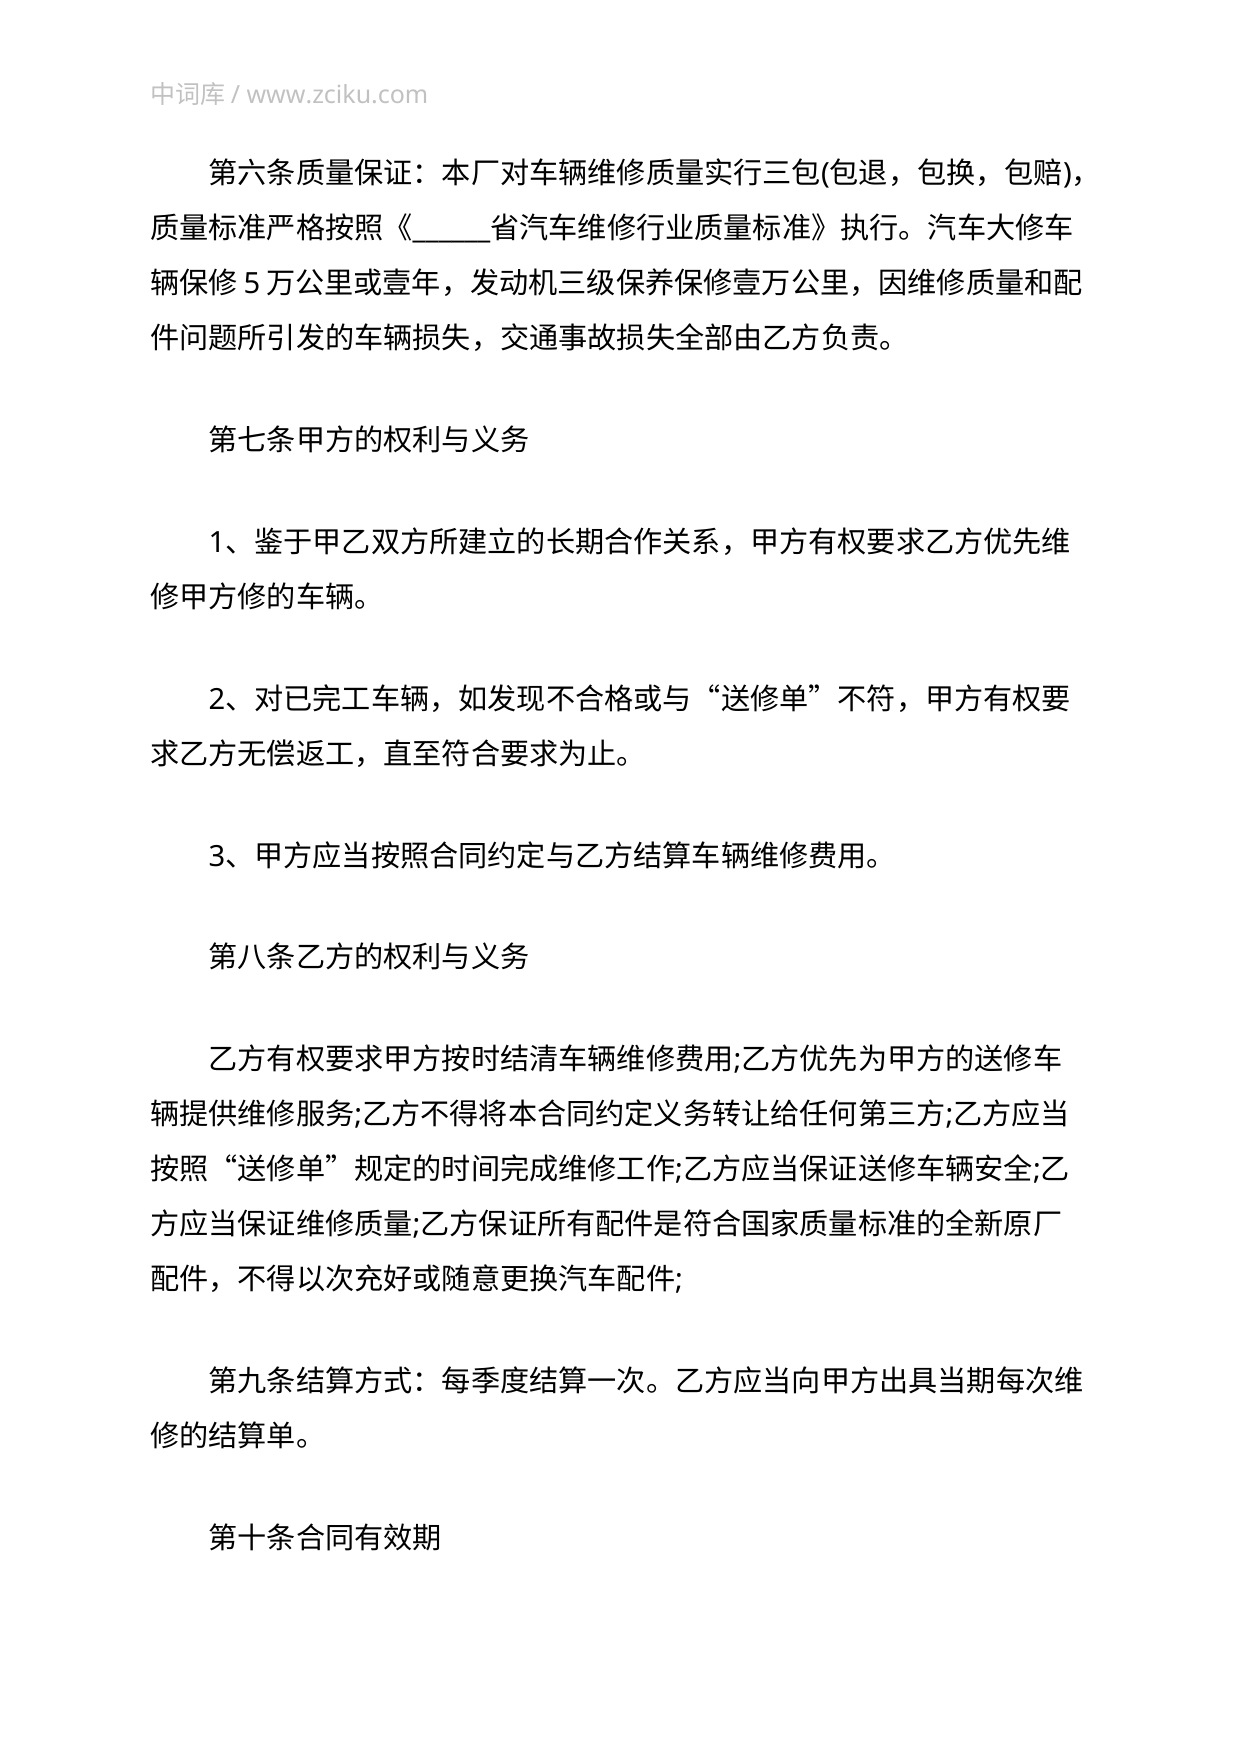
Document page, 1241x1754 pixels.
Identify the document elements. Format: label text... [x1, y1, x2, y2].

text 2、对已完工车辆，如发现不合格或与“送修单”不符，甲方有权要求乙方无偿返工，直至符合要求为止。 [150, 675, 1090, 773]
text 第十条合同有效期 [150, 1514, 1090, 1557]
text 第八条乙方的权利与义务 [150, 934, 1090, 976]
text 3、甲方应当按照合同约定与乙方结算车辆维修费用。 [150, 832, 1090, 874]
text 第七条甲方的权利与义务 [150, 417, 1090, 459]
text 第九条结算方式：每季度结算一次。乙方应当向甲方出具当期每次维修的结算单。 [150, 1358, 1090, 1455]
text 第六条质量保证：本厂对车辆维修质量实行三包(包退，包换，包赔)，质量标准严格按照《______省汽车维修行业质量标准》执行。汽车大修车辆保修5万公里或壹年，发动机三级保养保修壹万公里，因维修质量和配件问题所引发的车辆损失，交通事故损失全部由乙方负责。 [150, 150, 1090, 357]
text 乙方有权要求甲方按时结清车辆维修费用;乙方优先为甲方的送修车辆提供维修服务;乙方不得将本合同约定义务转让给任何第三方;乙方应当按照“送修单”规定的时间完成维修工作;乙方应当保证送修车辆安全;乙方应当保证维修质量;乙方保证所有配件是符合国家质量标准的全新原厂配件，不得以次充好或随意更换汽车配件; [150, 1036, 1090, 1298]
text 1、鉴于甲乙双方所建立的长期合作关系，甲方有权要求乙方优先维修甲方修的车辆。 [150, 518, 1090, 616]
